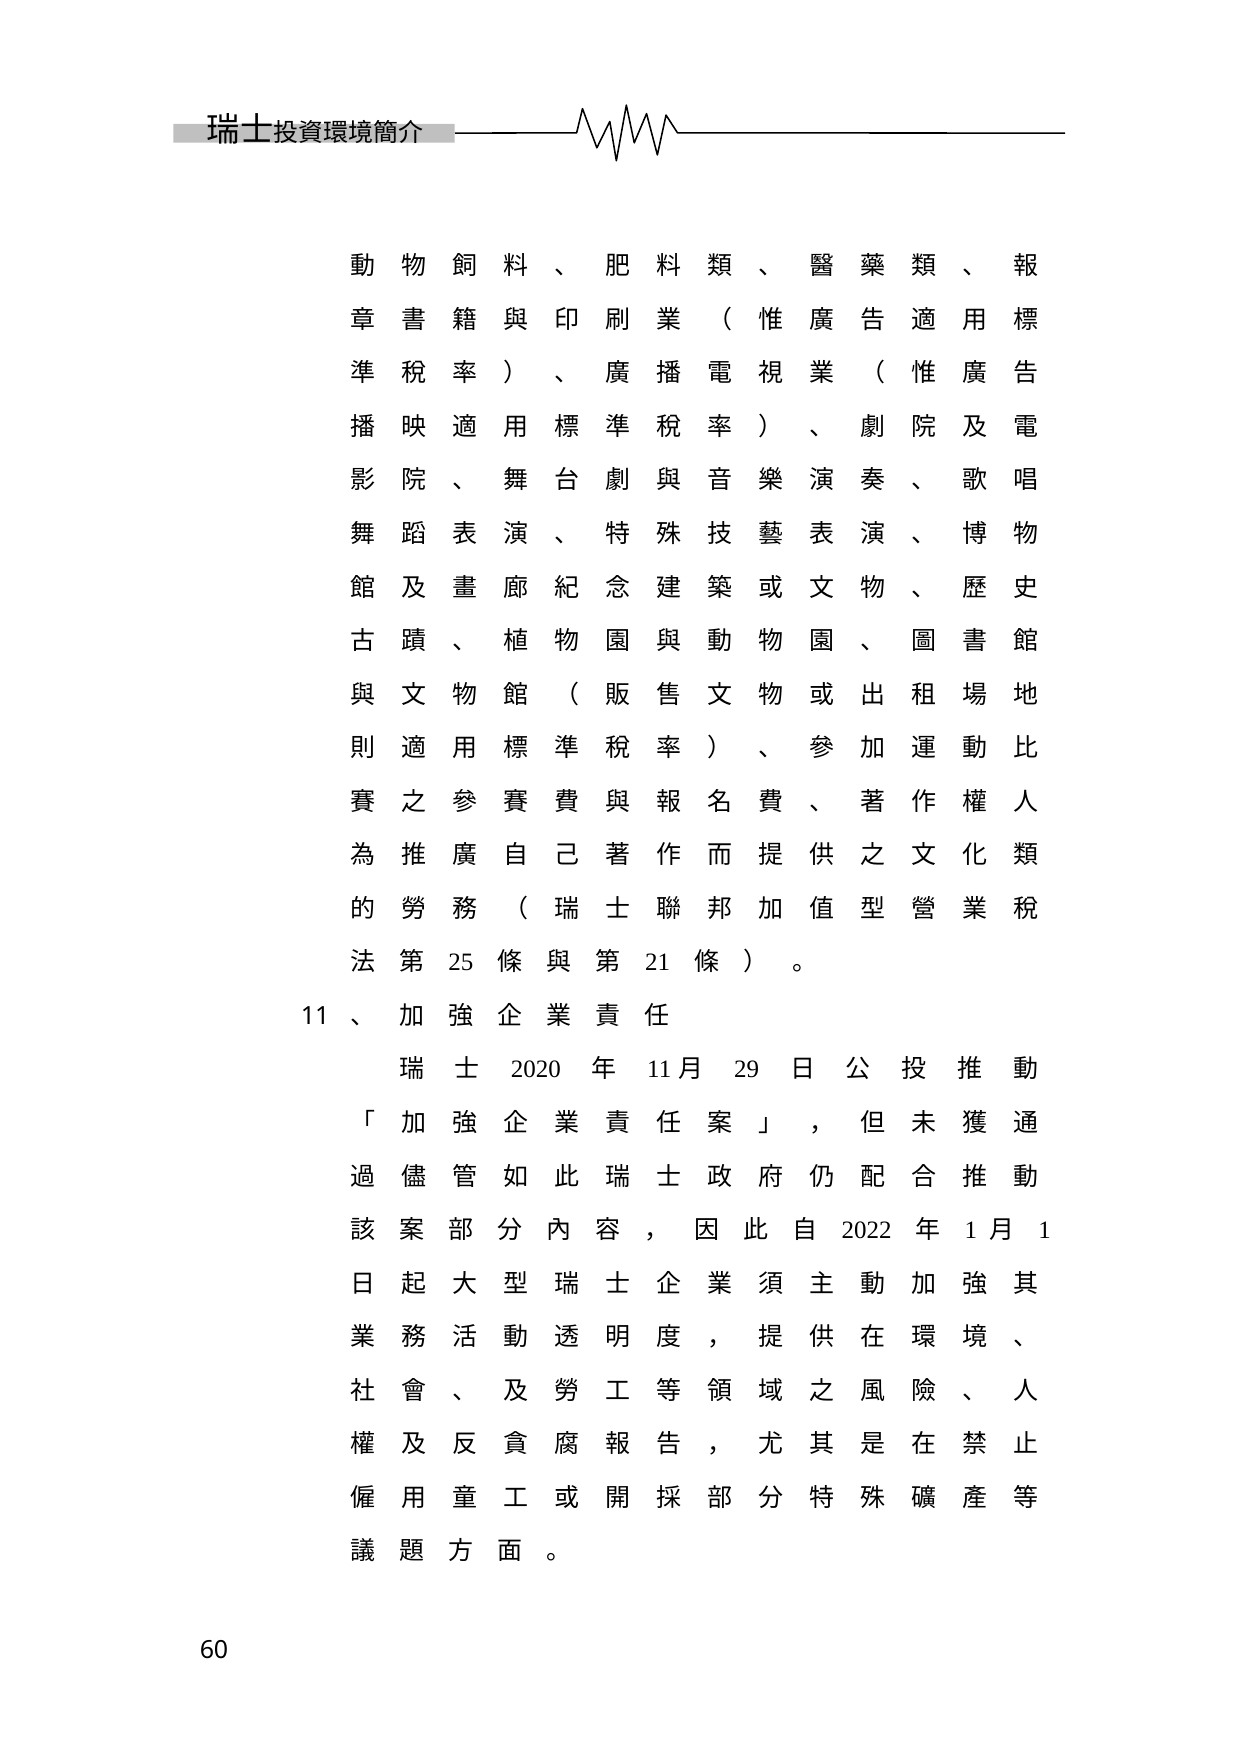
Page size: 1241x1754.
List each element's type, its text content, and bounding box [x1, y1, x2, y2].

text 11、加強企業責任 [276, 987, 1063, 1040]
text 瑞士2020年11月29日公投推動「加強企業責任案」，但未獲通過儘管如此瑞士政府仍配合推動該案部分內容，因此自2022年1月1日起大型瑞士企業須主動加強其業務活動透明度，提供在環境、社會、及勞工等領域之風險、人權及反貪腐報告，尤其是在禁止僱用童工或開採部分特殊礦產等議題方面。 [325, 1040, 1063, 1576]
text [325, 237, 1063, 987]
